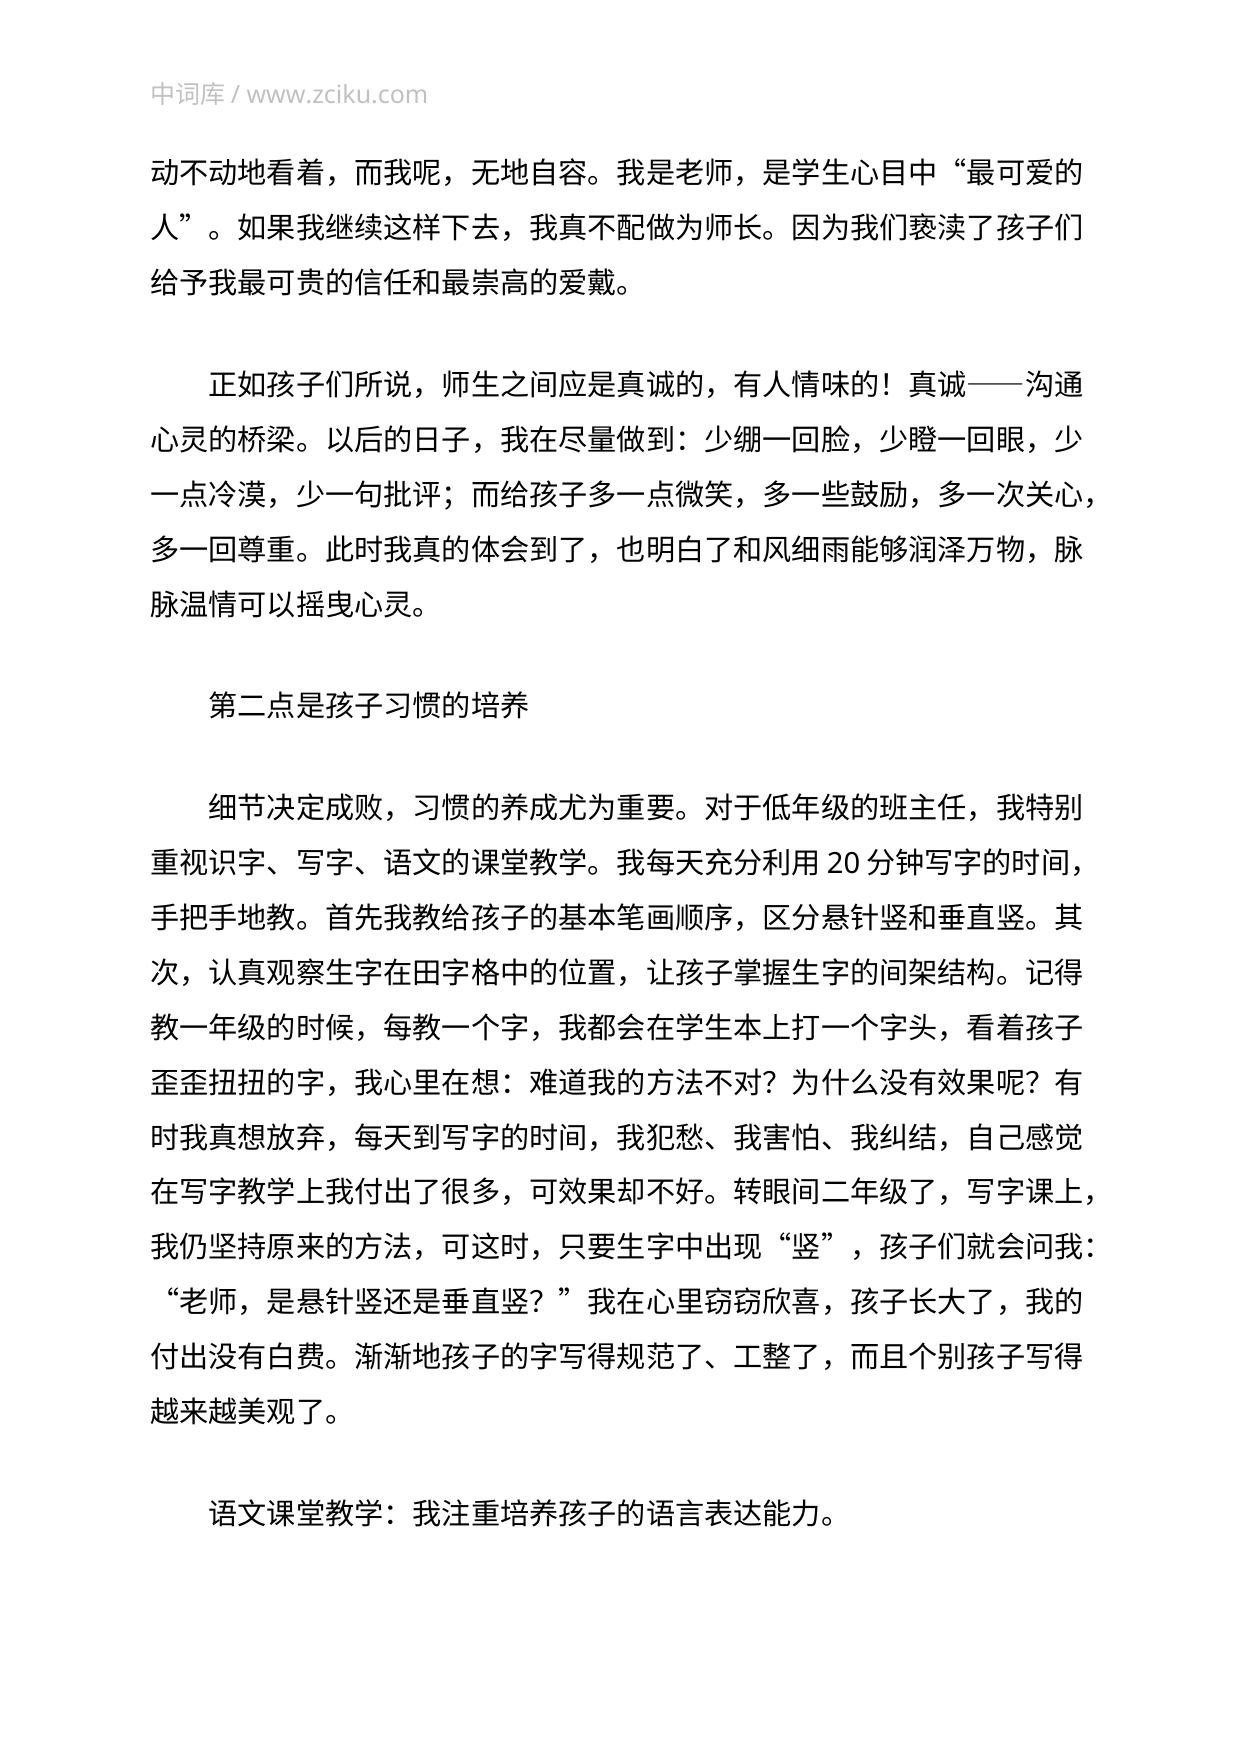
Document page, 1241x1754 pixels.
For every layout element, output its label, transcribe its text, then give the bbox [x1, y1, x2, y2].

text 第二点是孩子习惯的培养 [150, 683, 1090, 725]
text 正如孩子们所说，师生之间应是真诚的，有人情味的！真诚——沟通心灵的桥梁。以后的日子，我在尽量做到：少绷一回脸，少瞪一回眼，少一点冷漠，少一句批评；而给孩子多一点微笑，多一些鼓励，多一次关心，多一回尊重。此时我真的体会到了，也明白了和风细雨能够润泽万物，脉脉温情可以摇曳心灵。 [150, 362, 1090, 623]
text 细节决定成败，习惯的养成尤为重要。对于低年级的班主任，我特别重视识字、写字、语文的课堂教学。我每天充分利用20分钟写字的时间，手把手地教。首先我教给孩子的基本笔画顺序，区分悬针竖和垂直竖。其次，认真观察生字在田字格中的位置，让孩子掌握生字的间架结构。记得教一年级的时候，每教一个字，我都会在学生本上打一个字头，看着孩子歪歪扭扭的字，我心里在想：难道我的方法不对？为什么没有效果呢？有时我真想放弃，每天到写字的时间，我犯愁、我害怕、我纠结，自己感觉在写字教学上我付出了很多，可效果却不好。转眼间二年级了，写字课上，我仍坚持原来的方法，可这时，只要生字中出现“竖”，孩子们就会问我：“老师，是悬针竖还是垂直竖？”我在心里窃窃欣喜，孩子长大了，我的付出没有白费。渐渐地孩子的字写得规范了、工整了，而且个别孩子写得越来越美观了。 [150, 785, 1090, 1431]
text 语文课堂教学：我注重培养孩子的语言表达能力。 [150, 1490, 1090, 1533]
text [150, 150, 1090, 302]
